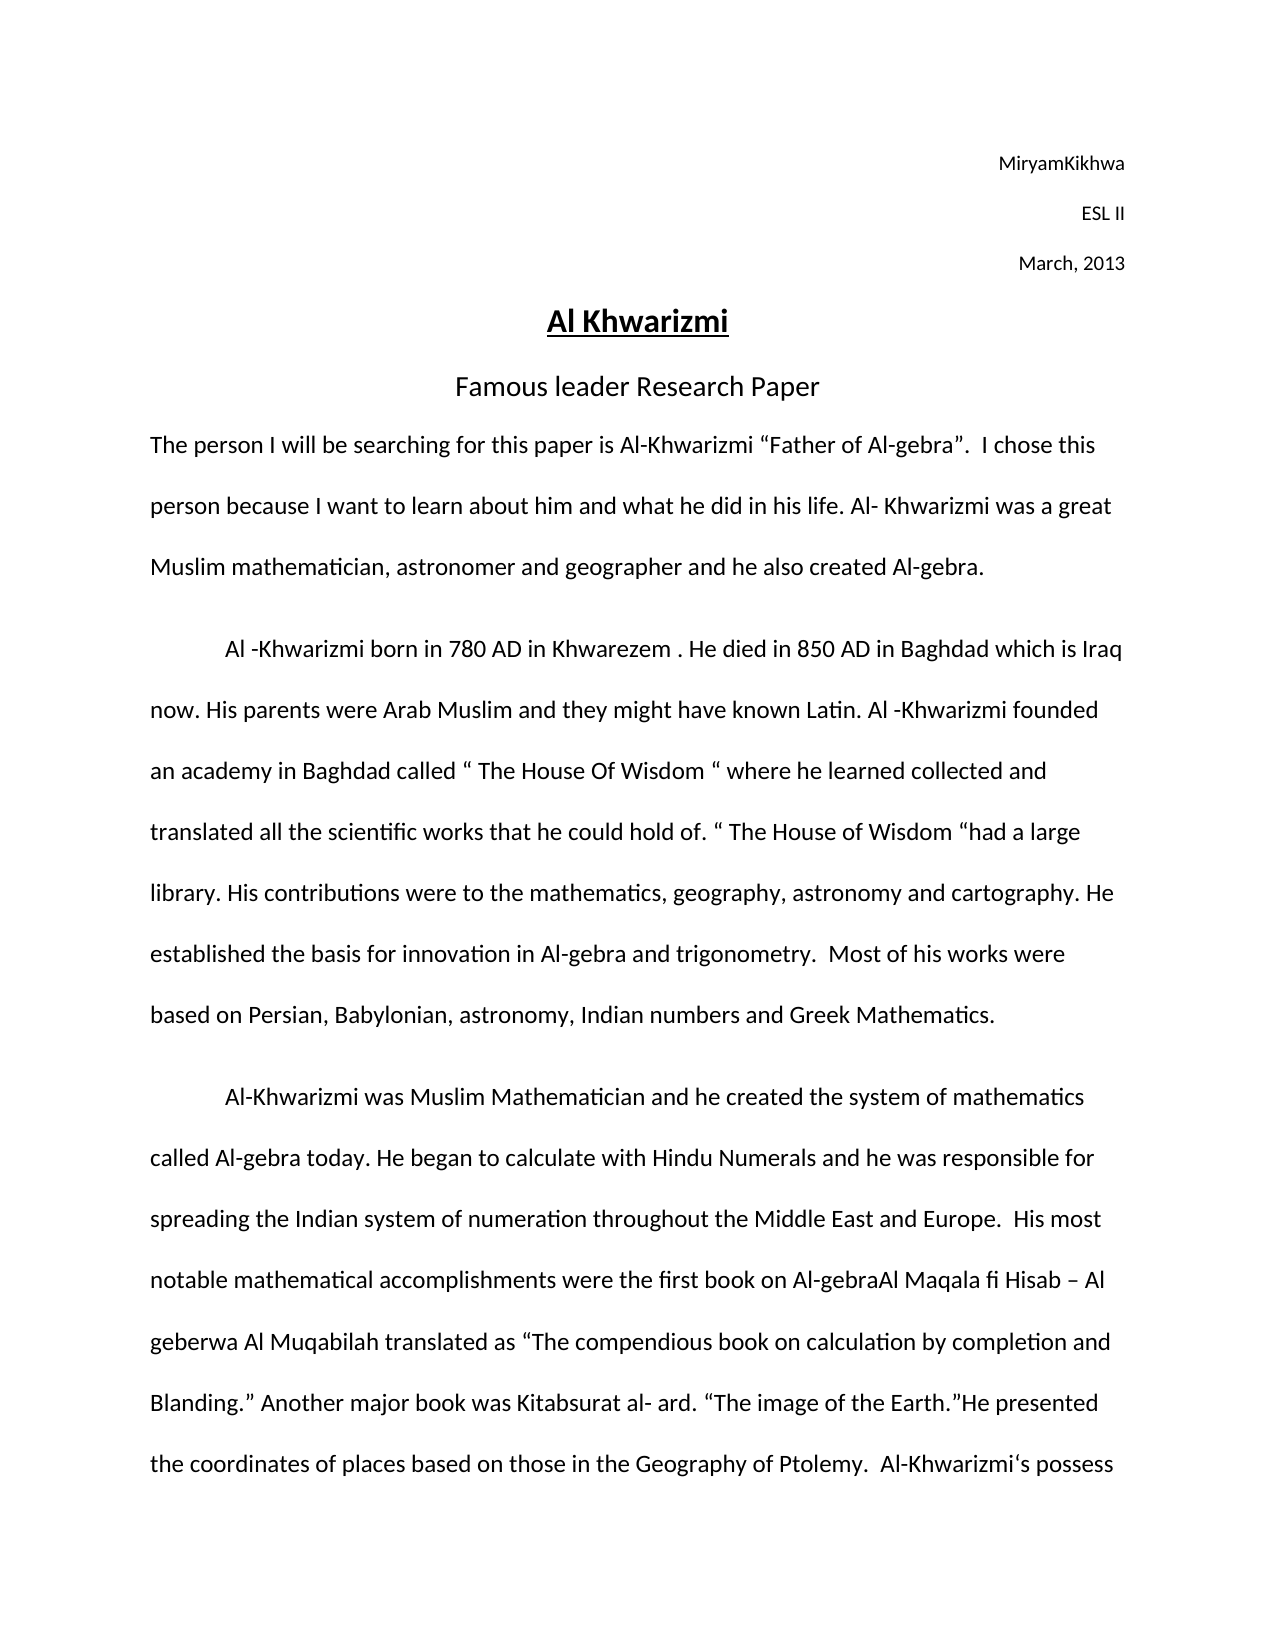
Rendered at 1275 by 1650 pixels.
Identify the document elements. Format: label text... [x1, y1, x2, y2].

text MiryamKikhwa [150, 150, 1125, 175]
text ESL II [150, 200, 1125, 225]
text Al -Khwarizmi born in 780 AD in Khwarezem . He died in 850 AD in which is now. His parents were Arab Muslim and they might have known Latin. Al -Khwarizmi founded an academy in Baghdad called “ The House Of Wisdom “ where he learned collected and translated all the scientific works that he could hold of. “ The House of Wisdom “had a large library. His contributions were to the mathematics, geography, astronomy and cartography. He established the basis for innovation in Al-gebra and trigonometry. Most of his works were based on Persian, Babylonian, astronomy, Indian numbers and Greek Mathematics. [150, 633, 1125, 1030]
text March, 2013 [150, 250, 1125, 275]
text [150, 1081, 1125, 1478]
text The person I will be searching for this paper is Al-Khwarizmi “Father of Al-gebra”. I chose this person because I want to learn about him and what he did in his life. Al- Khwarizmi was a great Muslim mathematician, astronomer and geographer and he also created Al-gebra. [150, 429, 1125, 582]
text Al Khwarizmi [150, 300, 1125, 341]
text Famous leader Research Paper [150, 368, 1125, 403]
